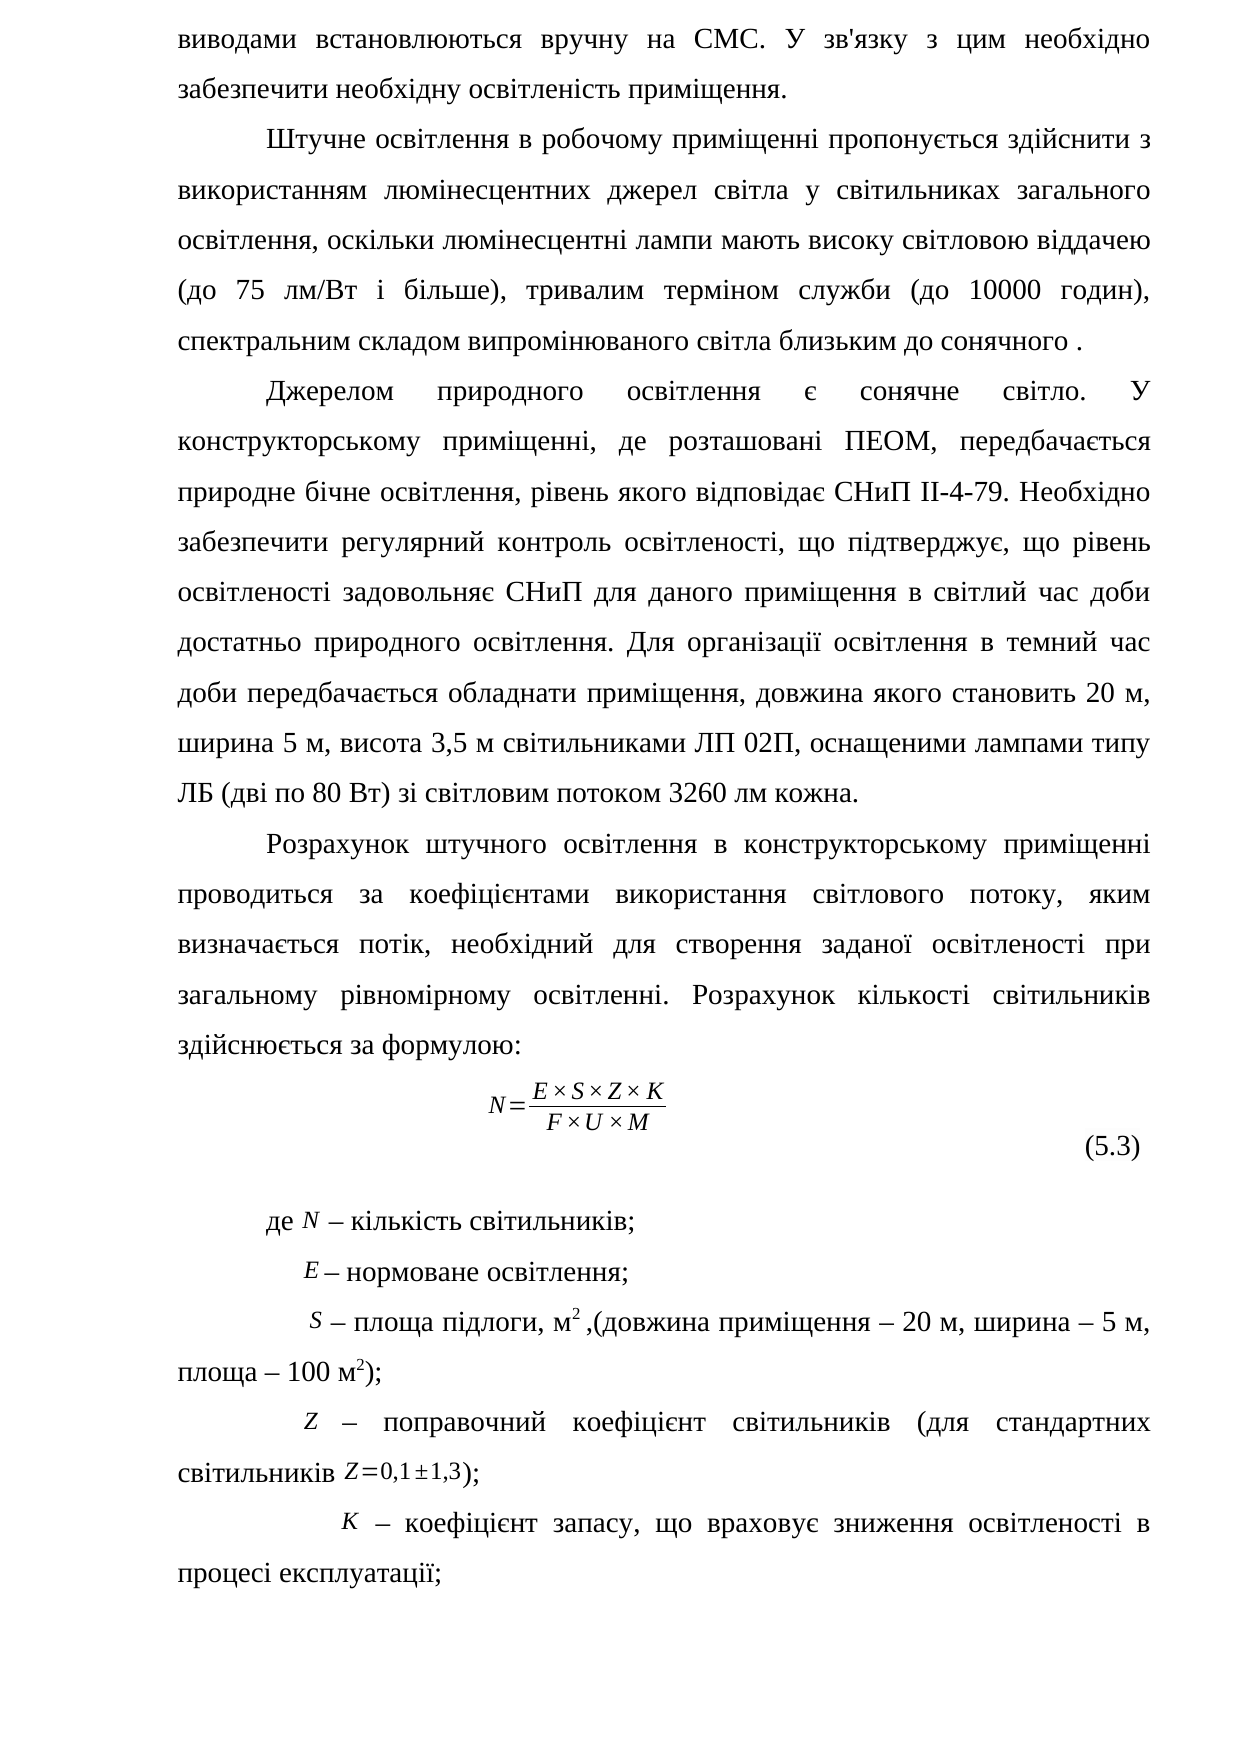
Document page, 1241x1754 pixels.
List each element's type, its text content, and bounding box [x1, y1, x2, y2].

text Джерелом природного освітлення є сонячне світло. У конструкторському приміщенні, де розташовані ПЕОМ, передбачається природне бічне освітлення, рівень якого відповідає СНиП II-4-79. Необхідно забезпечити регулярний контроль освітленості, що підтверджує, що рівень освітленості задовольняє СНиП для даного приміщення в світлий час доби достатньо природного освітлення. Для організації освітлення в темний час доби передбачається обладнати приміщення, довжина якого становить 20 м, ширина 5 м, висота 3,5 м світильниками ЛП 02П, оснащеними лампами типу ЛБ (дві по 80 Вт) зі світловим потоком 3260 лм кожна. [177, 373, 1152, 809]
table_header (5.3) [999, 1078, 1152, 1203]
text де – кількість світильників; [177, 1203, 1152, 1237]
text – площа підлоги, м2 ,(довжина приміщення – 20 м, ширина – 5 м, площа – 100 м2); [177, 1304, 1152, 1388]
table_header [177, 1078, 999, 1203]
text Штучне освітлення в робочому приміщенні пропонується здійснити з використанням люмінесцентних джерел світла у світильниках загального освітлення, оскільки люмінесцентні лампи мають високу світловою віддачею (до 75 лм/Вт і більше), тривалим терміном служби (до 10000 годин), спектральним складом випромінюваного світла близьким до сонячного . [177, 121, 1152, 356]
text – поправочний коефіцієнт світильників (для стандартних світильників ); [177, 1404, 1152, 1488]
text – нормоване освітлення; [177, 1254, 1152, 1287]
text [177, 21, 1152, 105]
text – коефіцієнт запасу, що враховує зниження освітленості в процесі експлуатації; [177, 1505, 1152, 1589]
text Розрахунок штучного освітлення в конструкторському приміщенні проводиться за коефіцієнтами використання світлового потоку, яким визначається потік, необхідний для створення заданої освітленості при загальному рівномірному освітленні. Розрахунок кількості світильників здійснюється за формулою: [177, 826, 1152, 1061]
